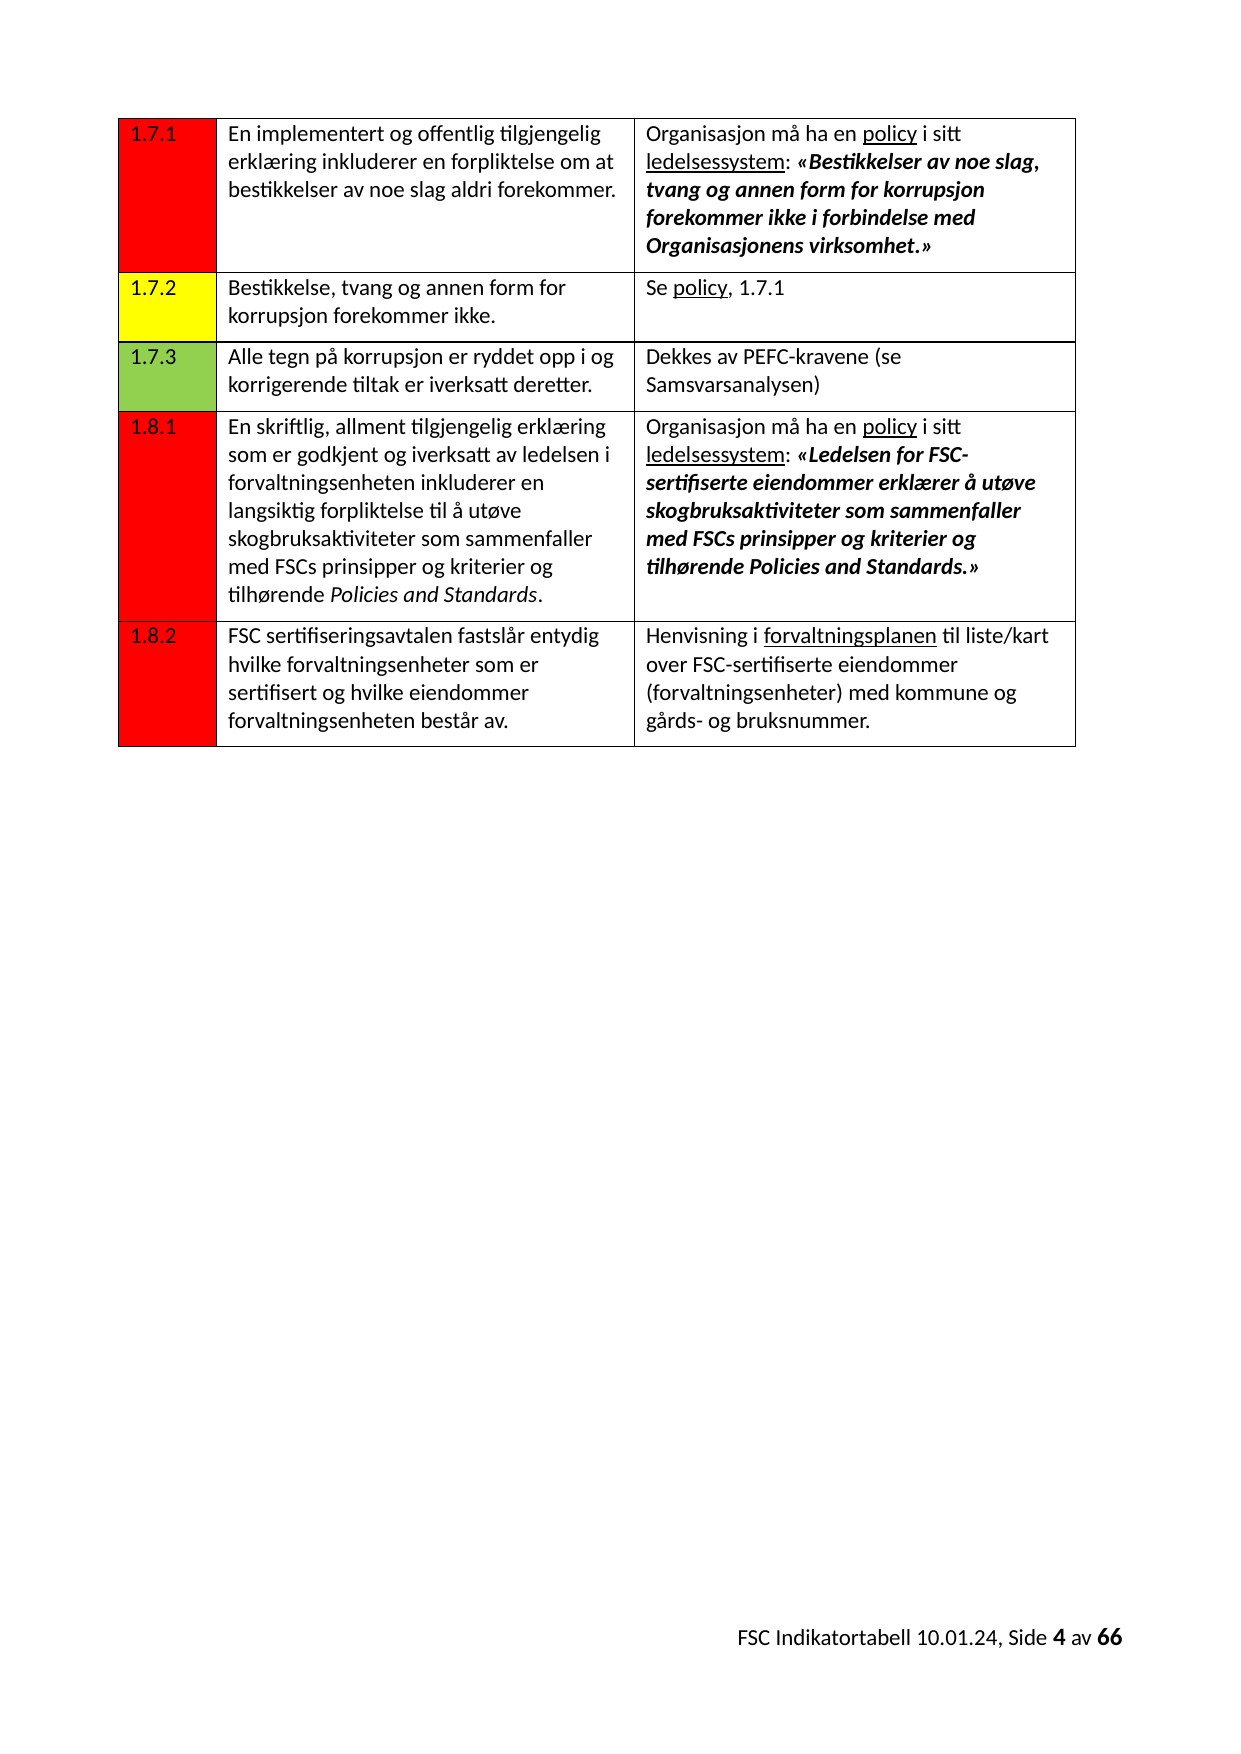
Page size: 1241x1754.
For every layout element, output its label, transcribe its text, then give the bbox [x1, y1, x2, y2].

table_cell Henvisning i forvaltningsplanen til liste/kart over FSC-sertifiserte eiendommer (forvaltningsenheter) med kommune og gårds- og bruksnummer. [635, 622, 1075, 746]
table_cell En skriftlig, allment tilgjengelig erklæring som er godkjent og iverksatt av ledelsen i forvaltningsenheten inkluderer en langsiktig forpliktelse til å utøve skogbruksaktiviteter som sammenfaller med FSCs prinsipper og kriterier og tilhørende Policies and Standards. [217, 412, 634, 621]
table_cell 1.8.1 [119, 412, 216, 621]
table_cell FSC sertifiseringsavtalen fastslår entydig hvilke forvaltningsenheter som er sertifisert og hvilke eiendommer forvaltningsenheten består av. [217, 622, 634, 746]
table_cell Organisasjon må ha en policy i sitt ledelsessystem: «Bestikkelser av noe slag, tvang og annen form for korrupsjon forekommer ikke i forbindelse med Organisasjonens virksomhet.» [635, 119, 1075, 272]
table_cell En implementert og offentlig tilgjengelig erklæring inkluderer en forpliktelse om at bestikkelser av noe slag aldri forekommer. [217, 119, 634, 272]
table_cell 1.8.2 [119, 622, 216, 746]
table_cell 1.7.1 [119, 119, 216, 272]
table_cell Alle tegn på korrupsjon er ryddet opp i og korrigerende tiltak er iverksatt deretter. [217, 343, 634, 411]
table_cell 1.7.3 [119, 343, 216, 411]
table_cell Bestikkelse, tvang og annen form for korrupsjon forekommer ikke. [217, 273, 634, 341]
table_cell Dekkes av PEFC-kravene (se Samsvarsanalysen) [635, 343, 1075, 411]
table_cell Organisasjon må ha en policy i sitt ledelsessystem: «Ledelsen for FSC-sertifiserte eiendommer erklærer å utøve skogbruksaktiviteter som sammenfaller med FSCs prinsipper og kriterier og tilhørende Policies and Standards.» [635, 412, 1075, 621]
table_cell Se policy, 1.7.1 [635, 273, 1075, 341]
table_cell 1.7.2 [119, 273, 216, 341]
